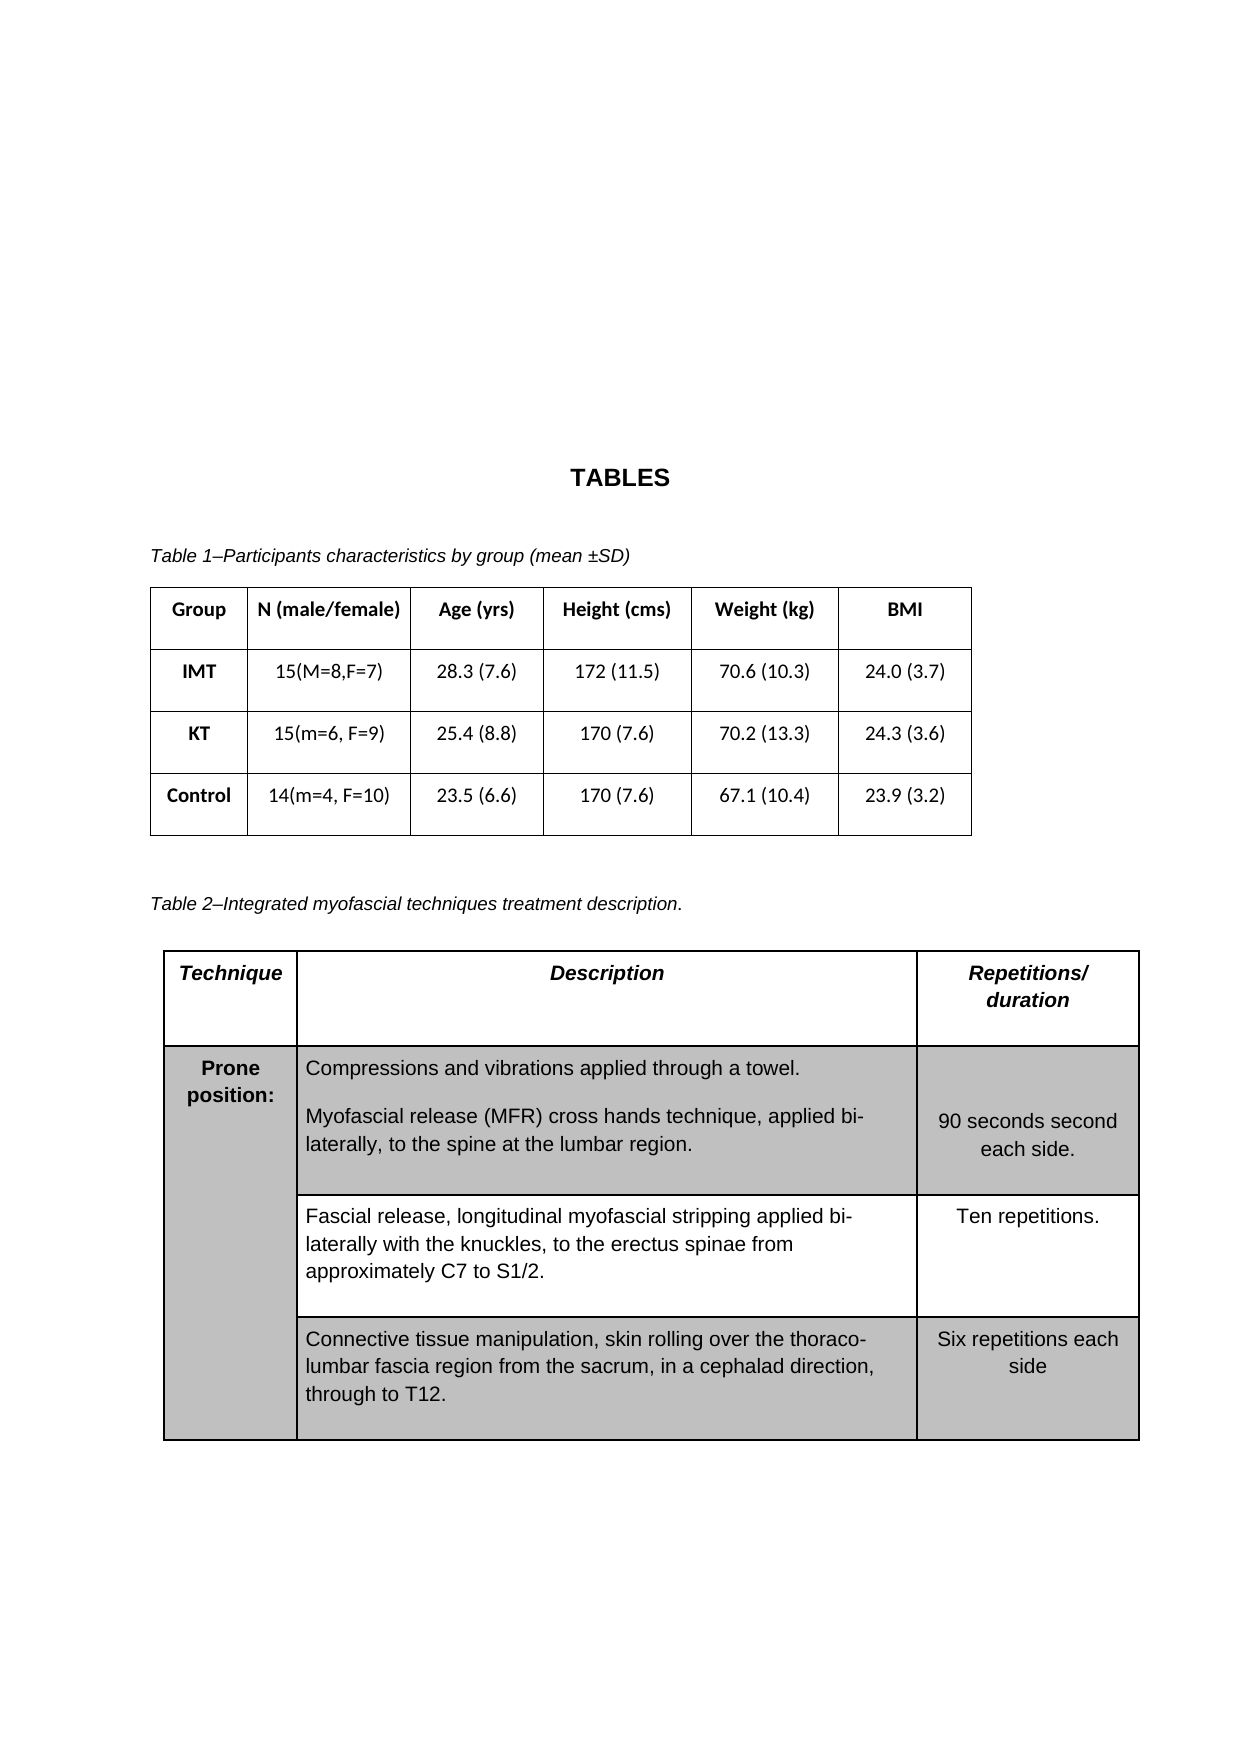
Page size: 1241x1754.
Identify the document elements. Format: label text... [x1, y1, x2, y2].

table_cell Compressions and vibrations applied through a towel. Myofascial release (MFR) cross hands technique, applied bi-laterally, to the spine at the lumbar region. [298, 1047, 916, 1194]
table_cell 170 (7.6) [544, 712, 691, 773]
table_header Age (yrs) [411, 588, 543, 649]
table_header Description [298, 952, 916, 1045]
table_cell IMT [151, 650, 247, 711]
table_cell 14(m=4, F=10) [248, 774, 410, 835]
table_cell 15(m=6, F=9) [248, 712, 410, 773]
text Table 2–Integrated myofascial techniques treatment description. [150, 892, 1090, 915]
table_cell 15(M=8,F=7) [248, 650, 410, 711]
text TABLES [150, 463, 1090, 492]
table_cell 23.5 (6.6) [411, 774, 543, 835]
table_header Group [151, 588, 247, 649]
table_cell 70.6 (10.3) [692, 650, 838, 711]
table_cell Connective tissue manipulation, skin rolling over the thoraco-lumbar fascia region from the sacrum, in a cephalad direction, through to T12. [298, 1318, 916, 1439]
table_cell Prone position: [165, 1047, 296, 1439]
table_cell 28.3 (7.6) [411, 650, 543, 711]
table_cell 25.4 (8.8) [411, 712, 543, 773]
table_cell 90 seconds second each side. [918, 1047, 1138, 1194]
table_cell 172 (11.5) [544, 650, 691, 711]
table_header BMI [839, 588, 971, 649]
table_header Technique [165, 952, 296, 1045]
table_header Height (cms) [544, 588, 691, 649]
table_header N (male/female) [248, 588, 410, 649]
table_cell Ten repetitions. [918, 1196, 1138, 1316]
table_cell 24.3 (3.6) [839, 712, 971, 773]
table_cell 67.1 (10.4) [692, 774, 838, 835]
table_cell Six repetitions each side [918, 1318, 1138, 1439]
table_cell KT [151, 712, 247, 773]
text Table 1–Participants characteristics by group (mean ±SD) [150, 545, 1090, 566]
table_cell Control [151, 774, 247, 835]
table_cell 70.2 (13.3) [692, 712, 838, 773]
table_header Weight (kg) [692, 588, 838, 649]
table_header Repetitions/ duration [918, 952, 1138, 1045]
table_cell Fascial release, longitudinal myofascial stripping applied bi-laterally with the knuckles, to the erectus spinae from approximately C7 to S1/2. [298, 1196, 916, 1316]
table_cell 23.9 (3.2) [839, 774, 971, 835]
table_cell 170 (7.6) [544, 774, 691, 835]
table_cell 24.0 (3.7) [839, 650, 971, 711]
